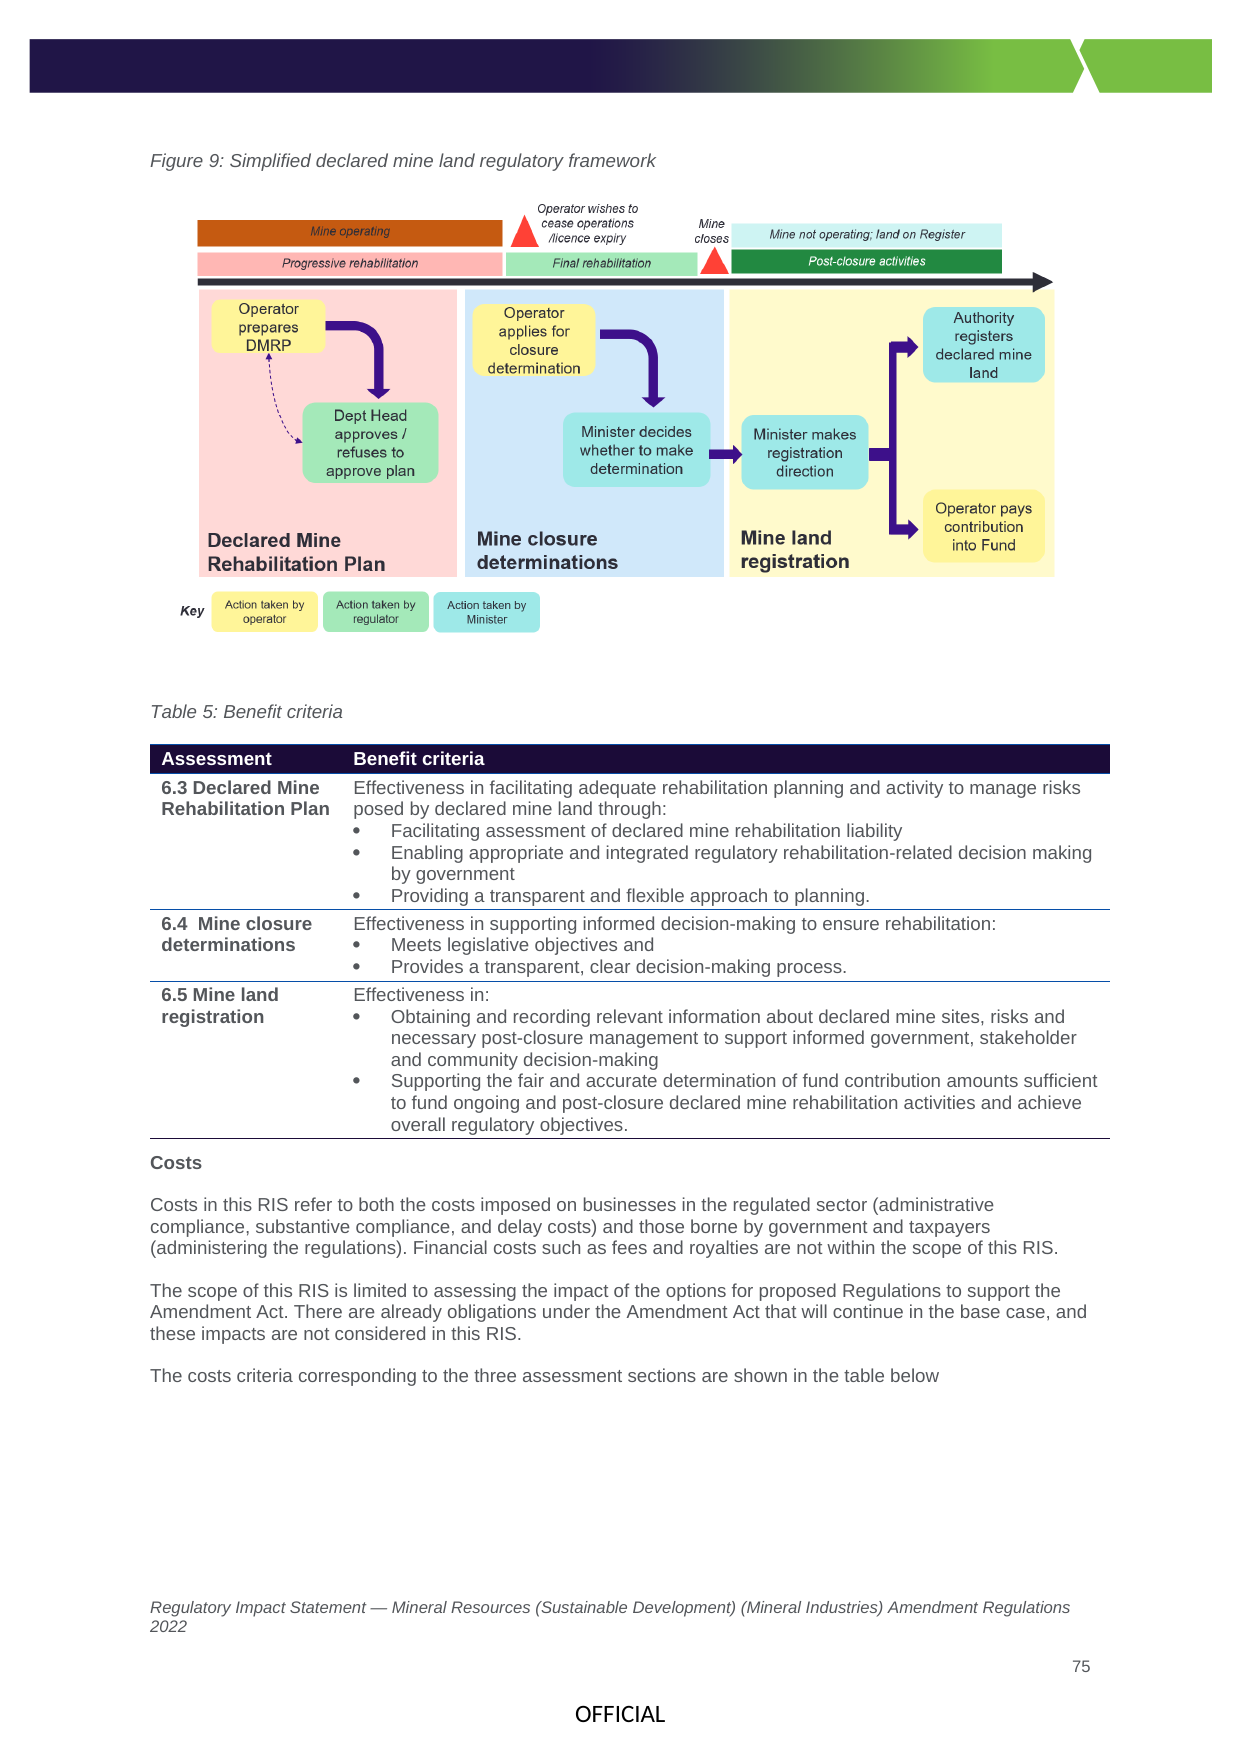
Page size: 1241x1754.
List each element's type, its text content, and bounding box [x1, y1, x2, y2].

table_cell 6.5 Mine land registration [150, 982, 342, 1138]
table_header Benefit criteria [342, 745, 1110, 773]
text The costs criteria corresponding to the three assessment sections are shown in the table below [150, 1365, 1090, 1387]
table_header Assessment [150, 745, 342, 773]
text Table 5: Benefit criteria [150, 701, 1090, 723]
text Costs in this RIS refer to both the costs imposed on businesses in the regulated sector (administrative compliance, substantive compliance, and delay costs) and those borne by government and taxpayers (administering the regulations). Financial costs such as fees and royalties are not within the scope of this RIS. [150, 1194, 1090, 1259]
picture [0, 11, 1241, 1754]
text The scope of this RIS is limited to assessing the impact of the options for proposed Regulations to support the Amendment Act. There are already obligations under the Amendment Act that will continue in the base case, and these impacts are not considered in this RIS. [150, 1279, 1090, 1344]
table_cell 6.4 Mine closure determinations [150, 910, 342, 981]
table_cell Effectiveness in: Obtaining and recording relevant information about declared mine sites, risks and necessary post-closure management to support informed government, stakeholder and community decision-making Supporting the fair and accurate determination of fund contribution amounts sufficient to fund ongoing and post-closure declared mine rehabilitation activities and achieve overall regulatory objectives. [342, 982, 1110, 1138]
text Figure 9: Simplified declared mine land regulatory framework [150, 150, 1090, 172]
table_cell Effectiveness in facilitating adequate rehabilitation planning and activity to manage risks posed by declared mine land through: Facilitating assessment of declared mine rehabilitation liability Enabling appropriate and integrated regulatory rehabilitation-related decision making by government Providing a transparent and flexible approach to planning. [342, 774, 1110, 909]
text Costs [150, 1152, 1090, 1173]
table_cell Effectiveness in supporting informed decision-making to ensure rehabilitation: Meets legislative objectives and Provides a transparent, clear decision-making process. [342, 910, 1110, 981]
table_cell 6.3 Declared Mine Rehabilitation Plan [150, 774, 342, 909]
